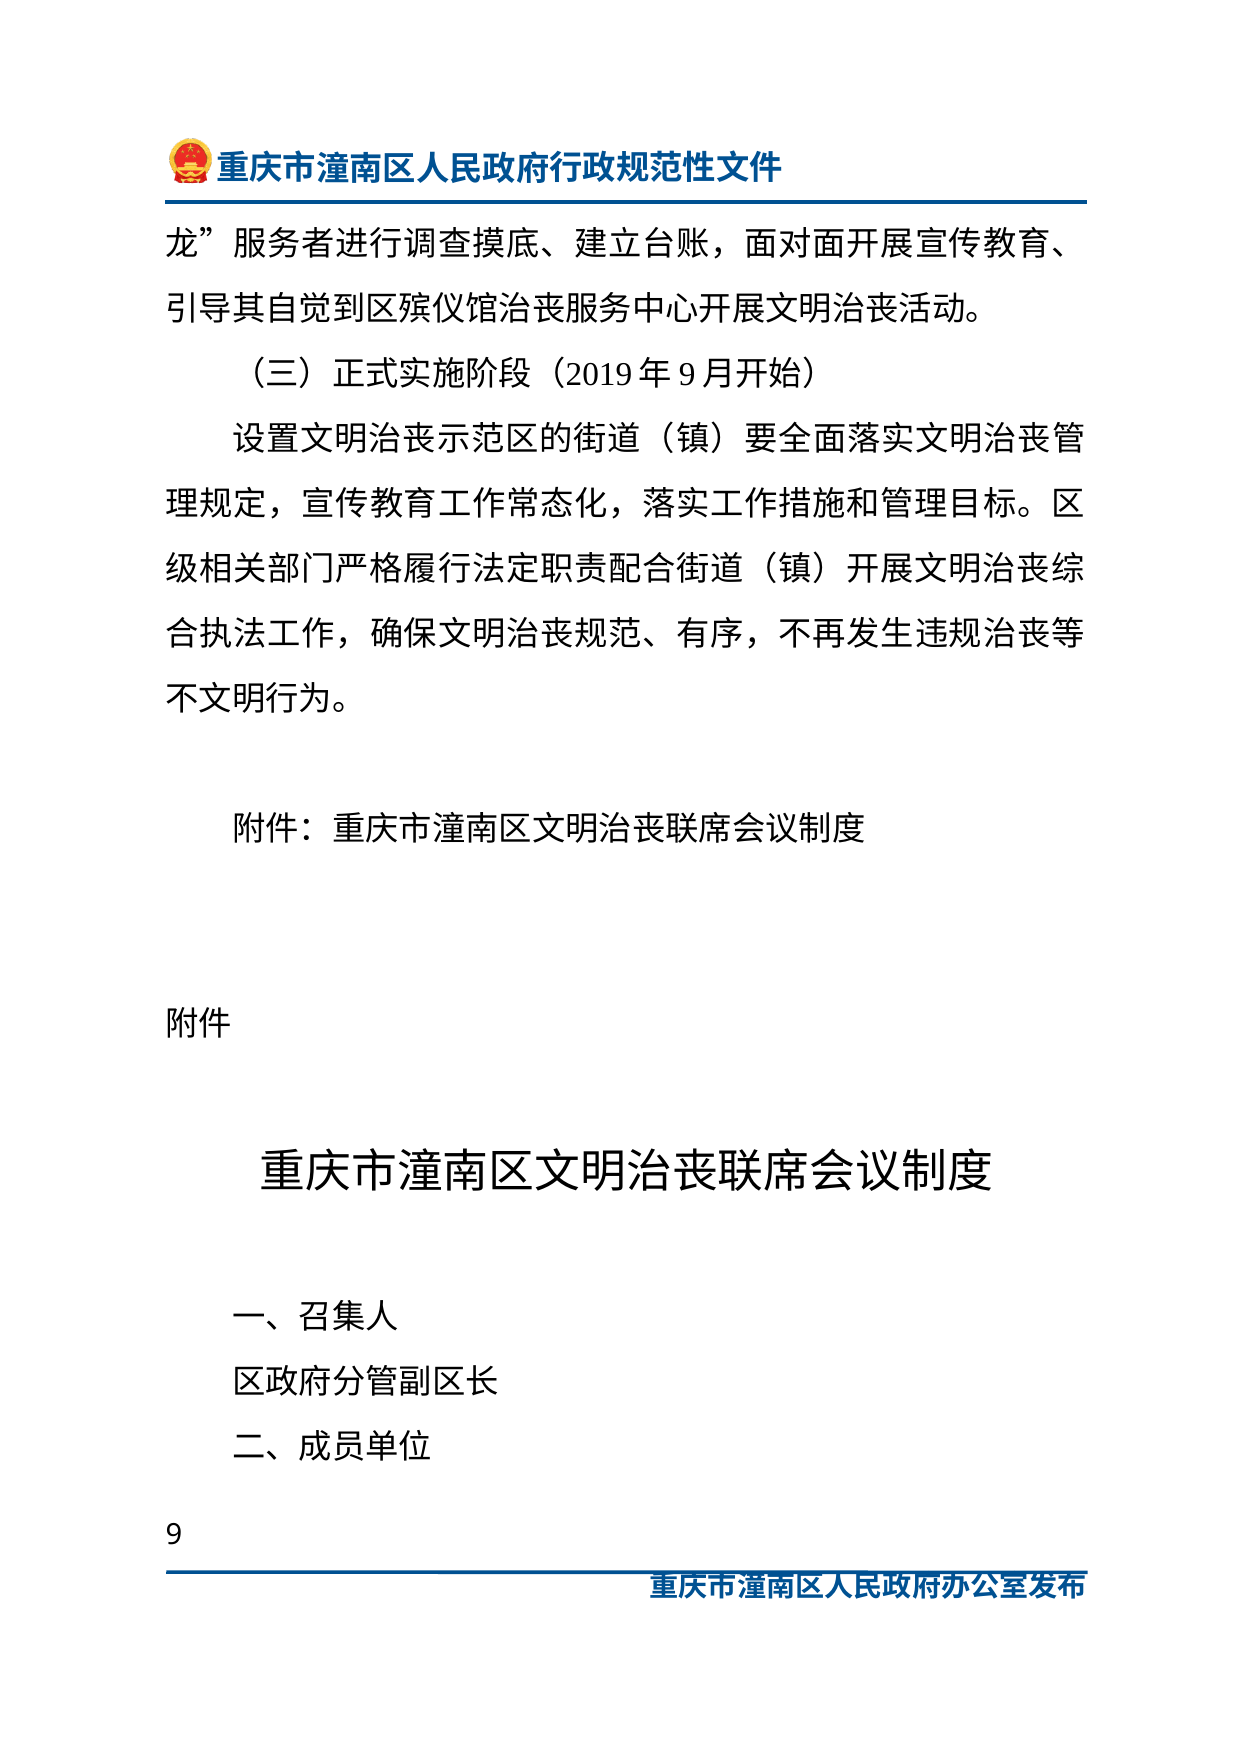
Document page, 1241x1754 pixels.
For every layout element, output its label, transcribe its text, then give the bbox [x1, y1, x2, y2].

text （三）正式实施阶段（2019年9月开始） [165, 339, 1087, 404]
text 设置文明治丧示范区的街道（镇）要全面落实文明治丧管理规定，宣传教育工作常态化，落实工作措施和管理目标。区级相关部门严格履行法定职责配合街道（镇）开展文明治丧综合执法工作，确保文明治丧规范、有序，不再发生违规治丧等不文明行为。 [165, 404, 1087, 729]
text 二、成员单位 [165, 1411, 1087, 1476]
text 区政府分管副区长 [165, 1346, 1087, 1411]
picture [165, 136, 216, 187]
text 附件 [165, 989, 1087, 1054]
text 重庆市潼南区文明治丧联席会议制度 [165, 1119, 1087, 1216]
text 附件：重庆市潼南区文明治丧联席会议制度 [165, 794, 1087, 859]
text 一、召集人 [165, 1281, 1087, 1346]
